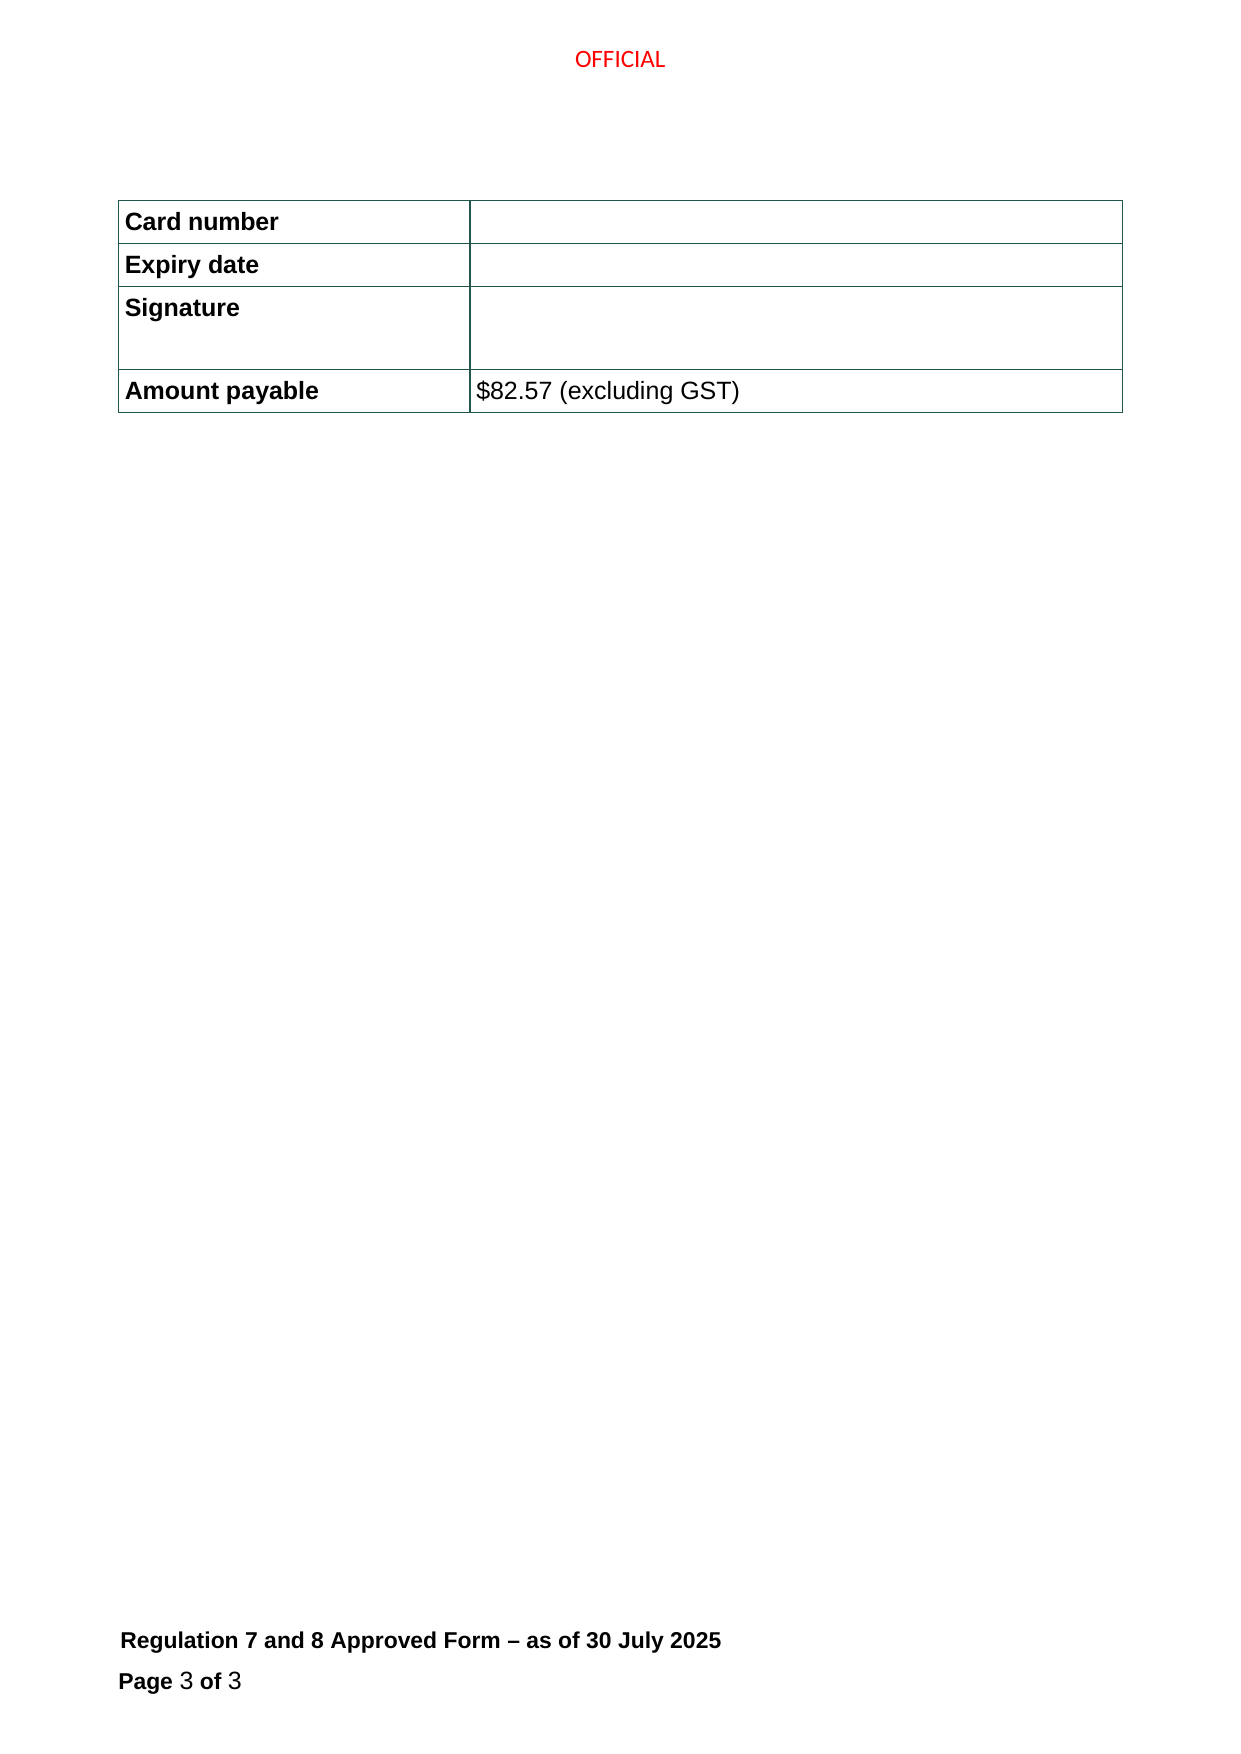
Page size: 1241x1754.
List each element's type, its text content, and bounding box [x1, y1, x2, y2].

table_cell [471, 287, 1122, 369]
table_cell $82.57 (excluding GST) [471, 370, 1122, 412]
table_cell Signature [119, 287, 469, 369]
table_cell [471, 244, 1122, 286]
table_cell Amount payable [119, 370, 469, 412]
table_cell Expiry date [119, 244, 469, 286]
table_cell [471, 201, 1122, 243]
table_cell Card number [119, 201, 469, 243]
